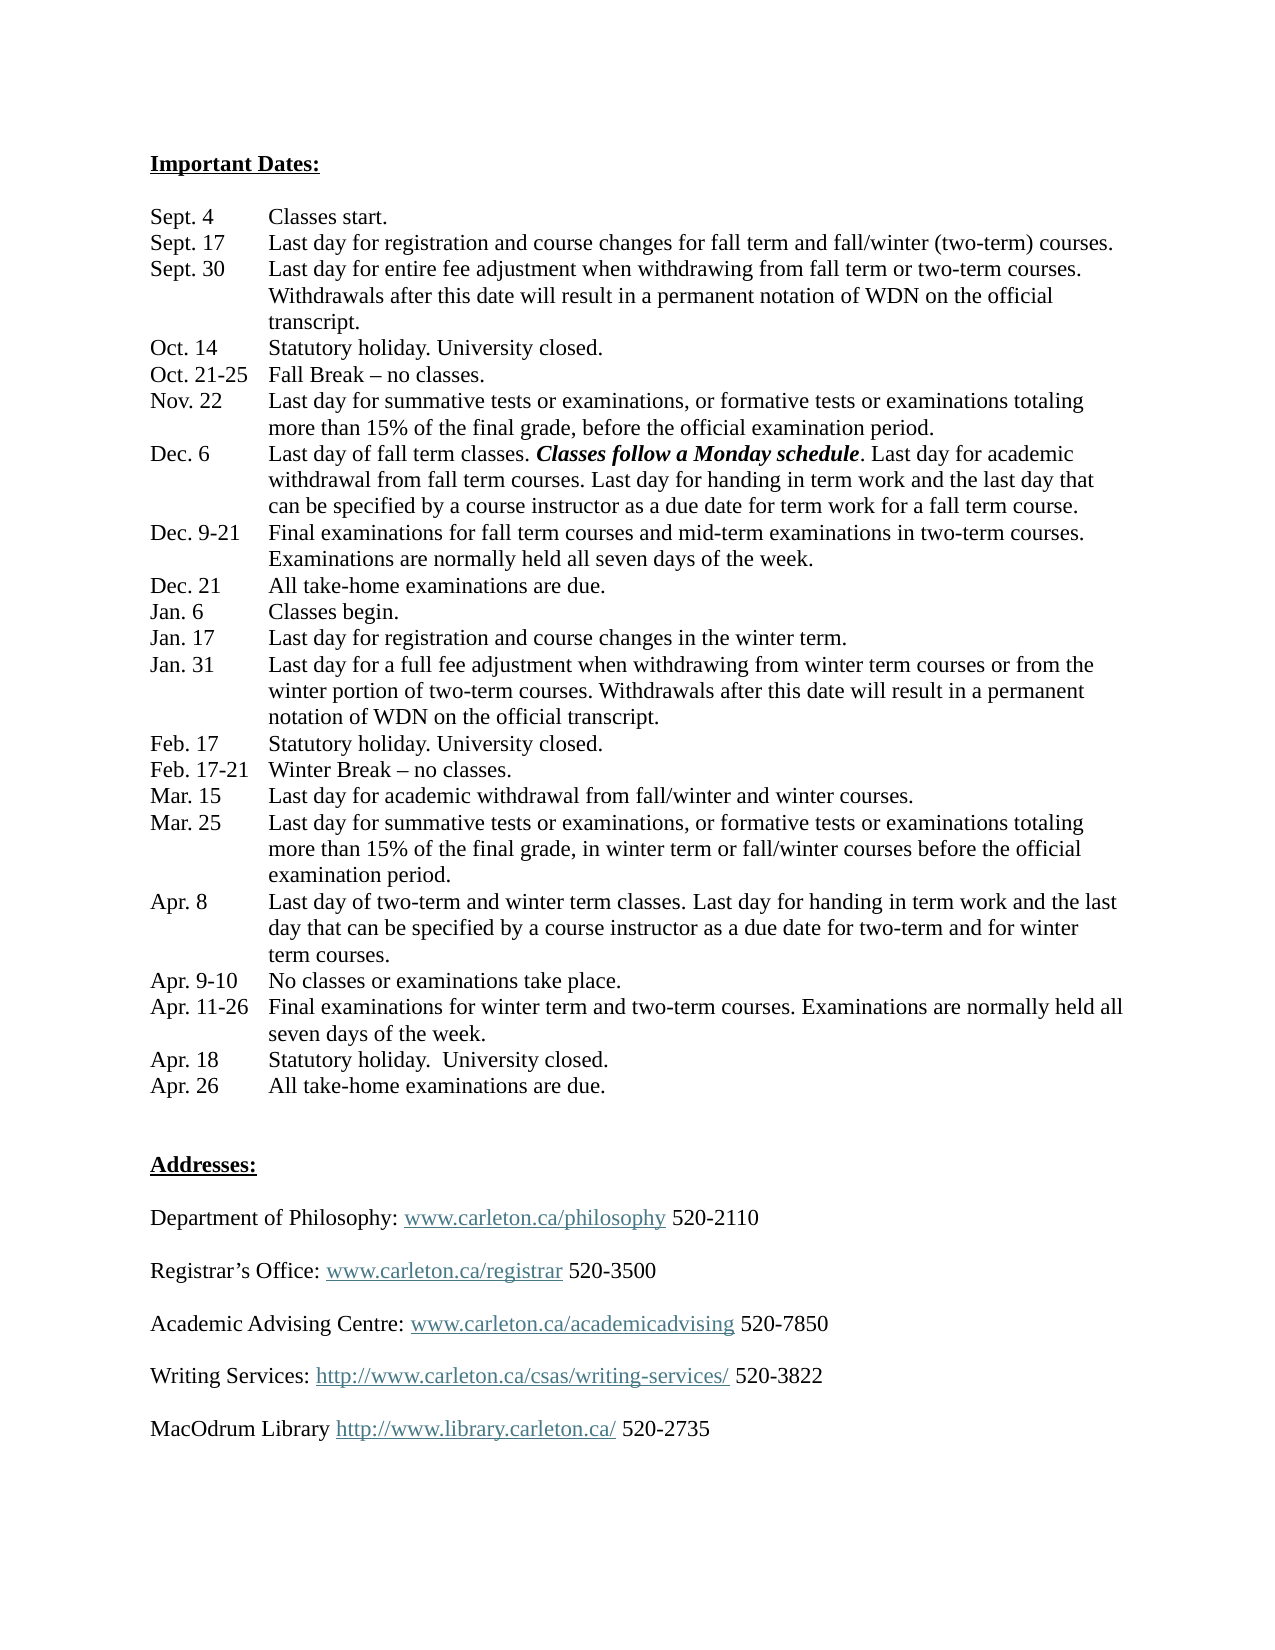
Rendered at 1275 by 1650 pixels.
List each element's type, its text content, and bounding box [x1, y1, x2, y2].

text Apr. 18 Statutory holiday. University closed. [150, 1046, 1125, 1072]
text Registrar’s Office: www.carleton.ca/registrar 520-3500 [150, 1257, 1125, 1283]
text Feb. 17 Statutory holiday. University closed. [150, 730, 1125, 756]
text Sept. 17 Last day for registration and course changes for fall term and fall/winter (two-term) courses. [150, 229, 1125, 255]
text Jan. 31 Last day for a full fee adjustment when withdrawing from winter term courses or from the winter portion of two-term courses. Withdrawals after this date will result in a permanent notation of WDN on the official transcript. [150, 651, 1125, 730]
text Apr. 8 Last day of two-term and winter term classes. Last day for handing in term work and the last day that can be specified by a course instructor as a due date for two-term and for winter term courses. [150, 888, 1125, 967]
text Mar. 15 Last day for academic withdrawal from fall/winter and winter courses. [150, 782, 1125, 809]
text Important Dates: [150, 150, 1125, 176]
text Dec. 6 Last day of fall term classes. Classes follow a Monday schedule. Last day for academic withdrawal from fall term courses. Last day for handing in term work and the last day that can be specified by a course instructor as a due date for term work for a fall term course. [150, 440, 1125, 519]
text Department of Philosophy: www.carleton.ca/philosophy 520-2110 [150, 1204, 1125, 1231]
text Jan. 17 Last day for registration and course changes in the winter term. [150, 624, 1125, 651]
text Dec. 9-21 Final examinations for fall term courses and mid-term examinations in two-term courses. Examinations are normally held all seven days of the week. [150, 519, 1125, 572]
text Writing Services: http://www.carleton.ca/csas/writing-services/ 520-3822 [150, 1362, 1125, 1389]
text Feb. 17-21 Winter Break – no classes. [150, 756, 1125, 782]
text Sept. 4 Classes start. [150, 203, 1125, 229]
text Sept. 30 Last day for entire fee adjustment when withdrawing from fall term or two-term courses. Withdrawals after this date will result in a permanent notation of WDN on the official transcript. [150, 255, 1125, 334]
text Academic Advising Centre: www.carleton.ca/academicadvising 520-7850 [150, 1309, 1125, 1336]
text Addresses: [150, 1151, 1125, 1178]
text Apr. 9-10 No classes or examinations take place. [150, 967, 1125, 993]
text MacOdrum Library http://www.library.carleton.ca/ 520-2735 [150, 1415, 1125, 1441]
text Oct. 14 Statutory holiday. University closed. [150, 334, 1125, 361]
text Jan. 6 Classes begin. [150, 598, 1125, 624]
text Nov. 22 Last day for summative tests or examinations, or formative tests or examinations totaling more than 15% of the final grade, before the official examination period. [150, 387, 1125, 440]
text Dec. 21 All take-home examinations are due. [150, 572, 1125, 598]
text Apr. 11-26 Final examinations for winter term and two-term courses. Examinations are normally held all seven days of the week. [150, 993, 1125, 1046]
text Oct. 21-25 Fall Break – no classes. [150, 361, 1125, 387]
text Apr. 26 All take-home examinations are due. [150, 1072, 1125, 1099]
text Mar. 25 Last day for summative tests or examinations, or formative tests or examinations totaling more than 15% of the final grade, in winter term or fall/winter courses before the official examination period. [150, 809, 1125, 888]
